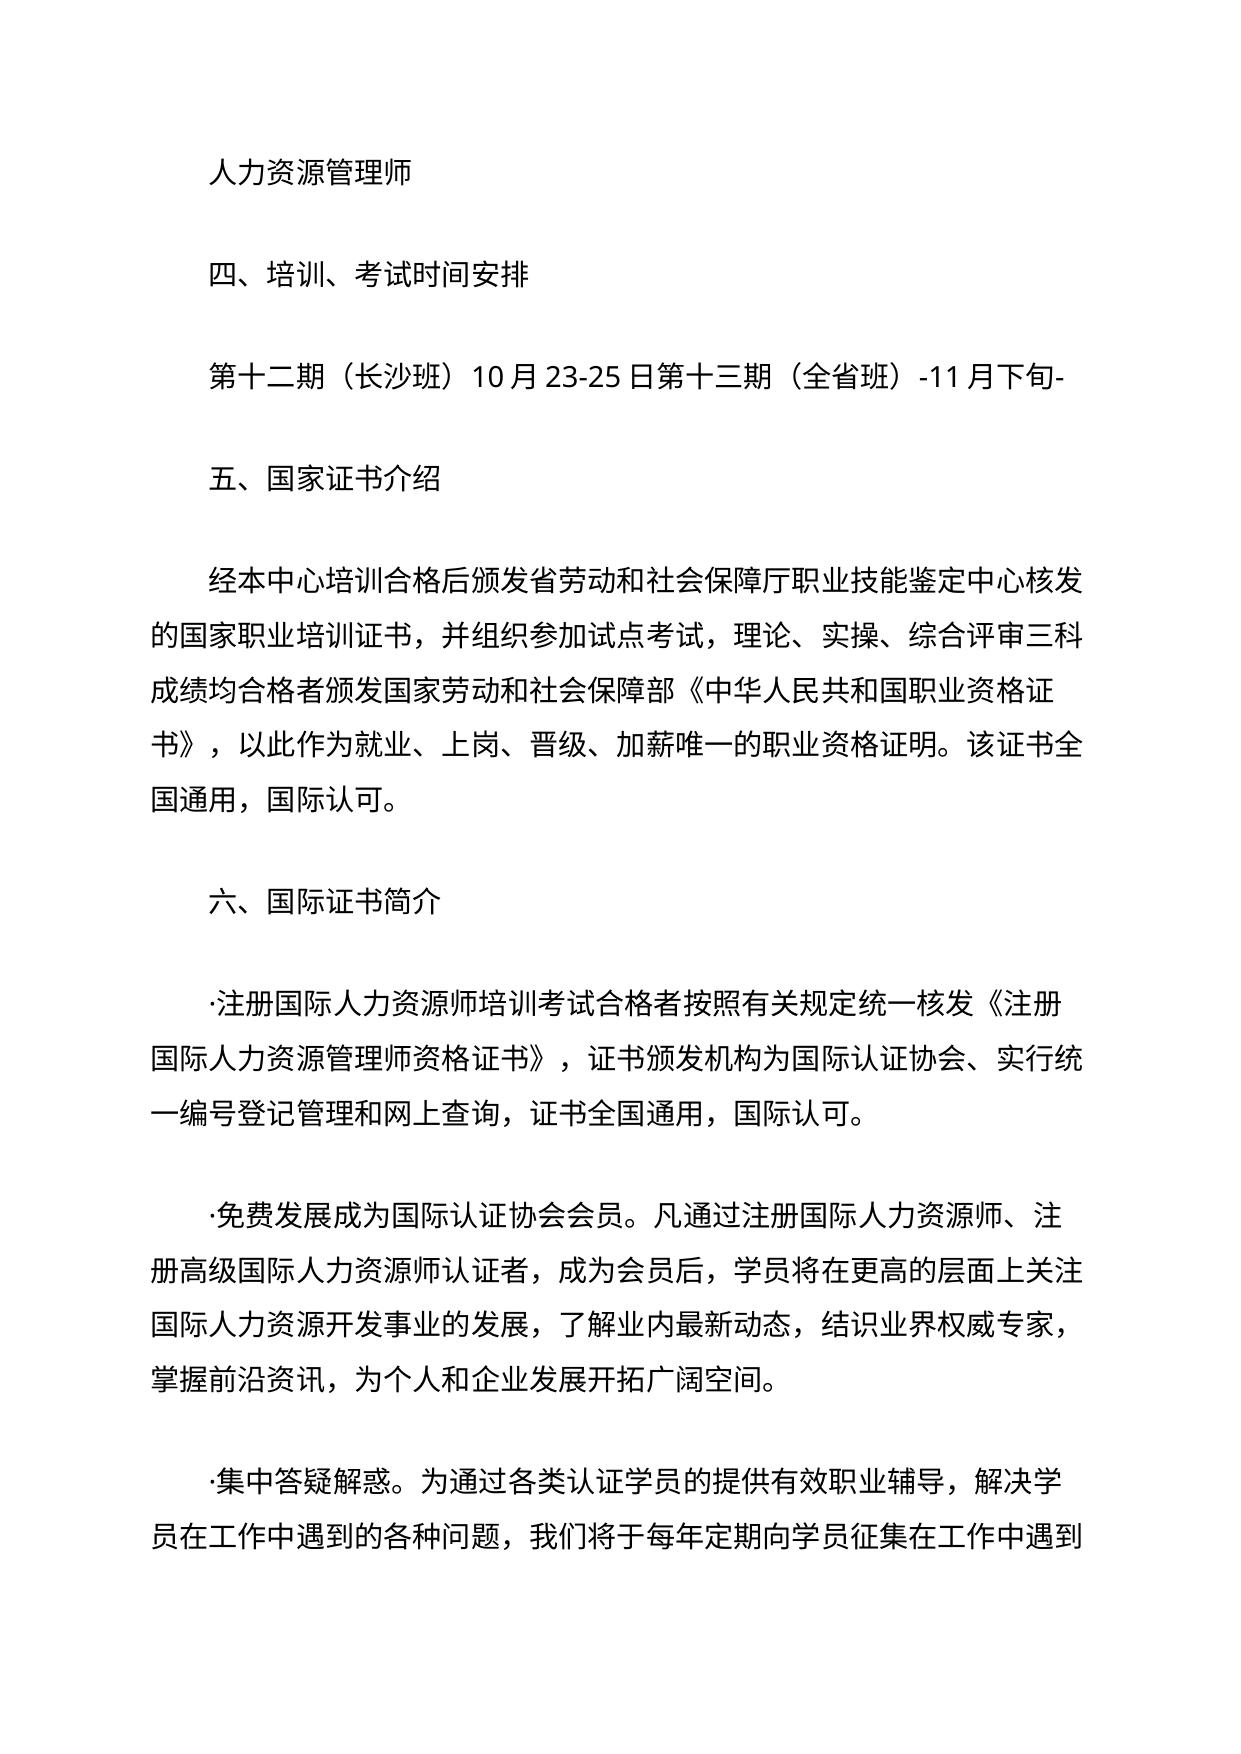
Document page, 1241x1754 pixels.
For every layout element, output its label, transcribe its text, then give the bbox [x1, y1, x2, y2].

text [150, 1459, 1090, 1556]
text 四、培训、考试时间安排 [150, 252, 1090, 294]
text 五、国家证书介绍 [150, 456, 1090, 498]
text ·免费发展成为国际认证协会会员。凡通过注册国际人力资源师、注册高级国际人力资源师认证者，成为会员后，学员将在更高的层面上关注国际人力资源开发事业的发展，了解业内最新动态，结识业界权威专家，掌握前沿资讯，为个人和企业发展开拓广阔空间。 [150, 1192, 1090, 1399]
text 六、国际证书简介 [150, 879, 1090, 921]
text ·注册国际人力资源师培训考试合格者按照有关规定统一核发《注册国际人力资源管理师资格证书》，证书颁发机构为国际认证协会、实行统一编号登记管理和网上查询，证书全国通用，国际认可。 [150, 980, 1090, 1133]
text 经本中心培训合格后颁发省劳动和社会保障厅职业技能鉴定中心核发的国家职业培训证书，并组织参加试点考试，理论、实操、综合评审三科成绩均合格者颁发国家劳动和社会保障部《中华人民共和国职业资格证书》，以此作为就业、上岗、晋级、加薪唯一的职业资格证明。该证书全国通用，国际认可。 [150, 557, 1090, 819]
text 第十二期（长沙班）10月23-25日第十三期（全省班）-11月下旬- [150, 353, 1090, 396]
text 人力资源管理师 [150, 150, 1090, 192]
